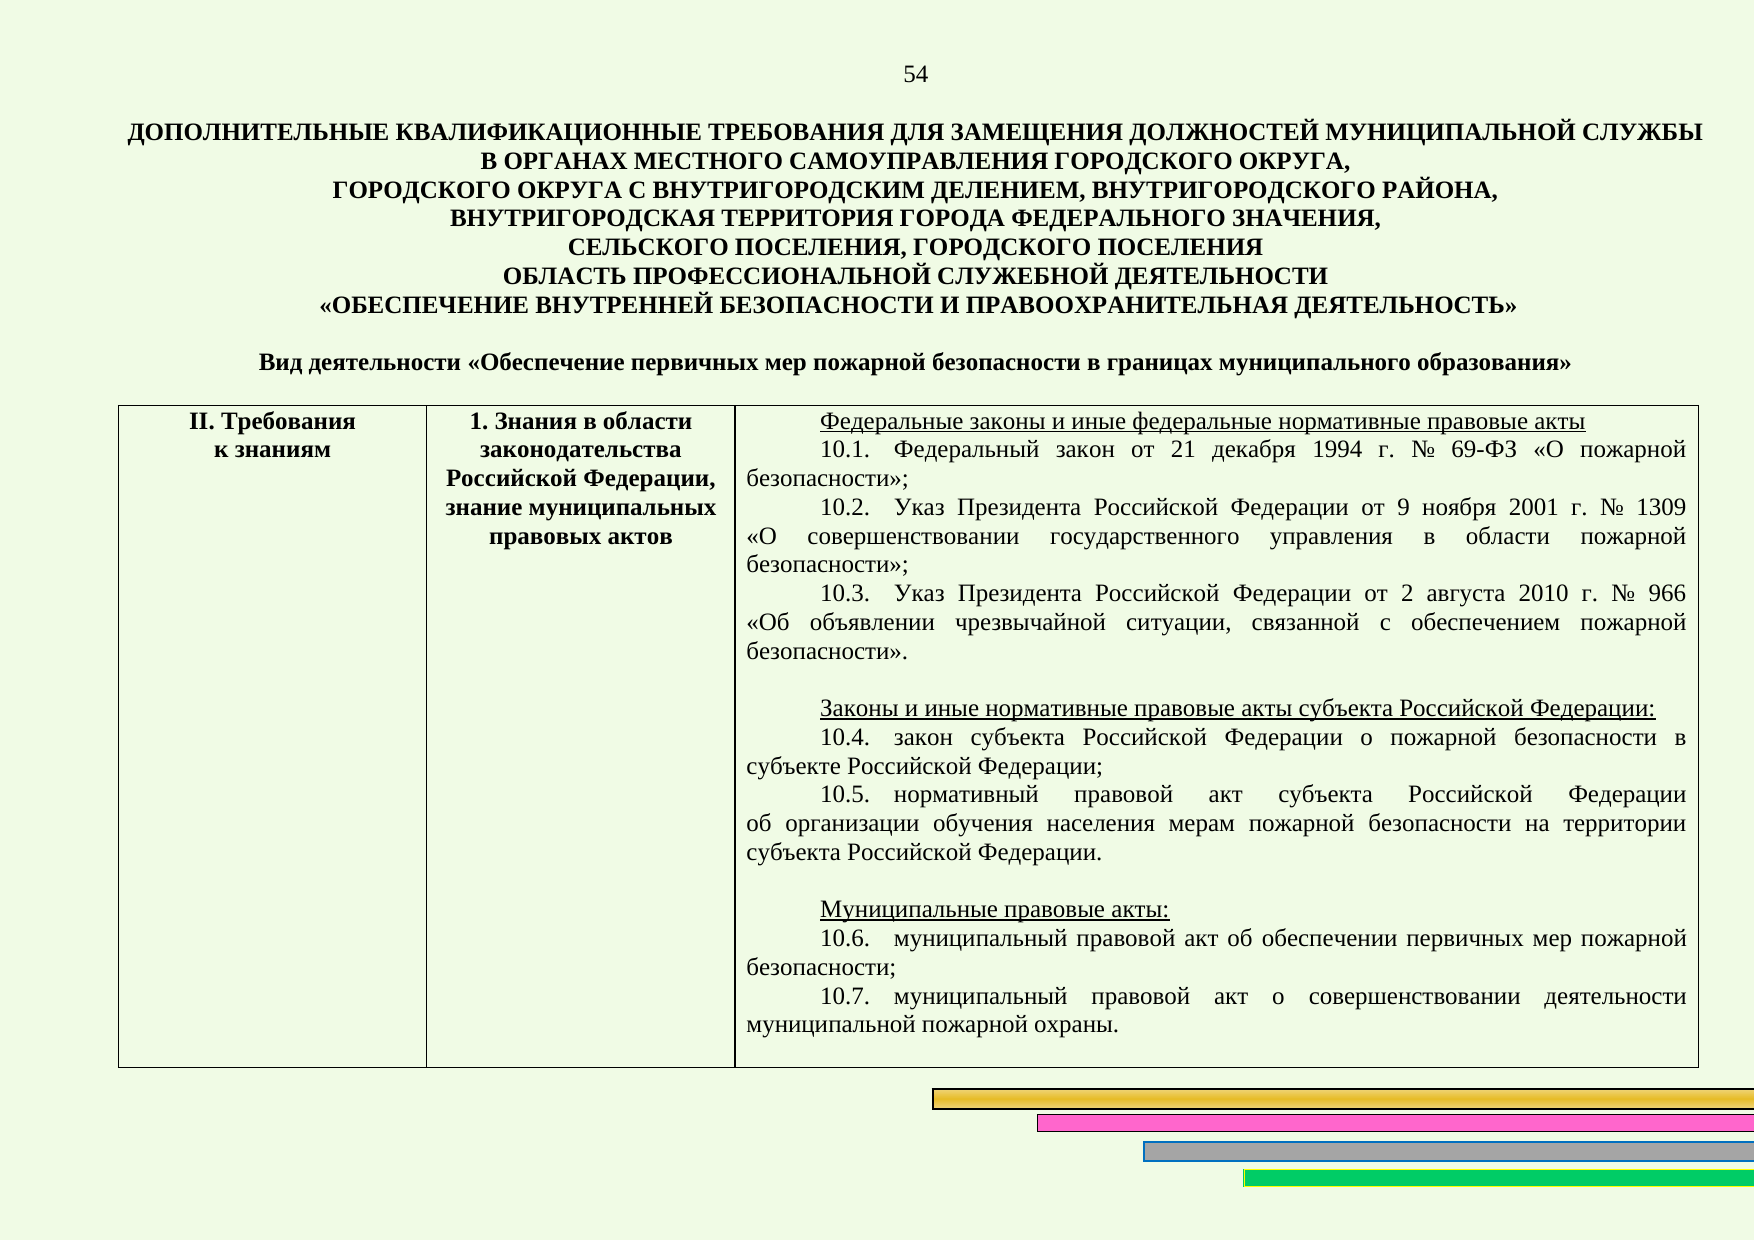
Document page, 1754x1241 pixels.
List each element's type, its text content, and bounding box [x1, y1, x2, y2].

text СЕЛЬСКОГО ПОСЕЛЕНИЯ, ГОРОДСКОГО ПОСЕЛЕНИЯ [118, 232, 1713, 261]
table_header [119, 406, 426, 1067]
text Вид деятельности «Обеспечение первичных мер пожарной безопасности в границах муниципального образования» [118, 347, 1713, 376]
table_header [427, 406, 734, 1067]
text ВНУТРИГОРОДСКАЯ ТЕРРИТОРИЯ ГОРОДА ФЕДЕРАЛЬНОГО ЗНАЧЕНИЯ, [118, 203, 1713, 232]
text ДОПОЛНИТЕЛЬНЫЕ КВАЛИФИКАЦИОННЫЕ ТРЕБОВАНИЯ ДЛЯ ЗАМЕЩЕНИЯ ДОЛЖНОСТЕЙ МУНИЦИПАЛЬНОЙ СЛУЖБЫ [118, 117, 1713, 146]
text В ОРГАНАХ МЕСТНОГО САМОУПРАВЛЕНИЯ ГОРОДСКОГО ОКРУГА, [118, 146, 1713, 175]
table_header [736, 406, 1698, 1067]
text ОБЛАСТЬ ПРОФЕССИОНАЛЬНОЙ СЛУЖЕБНОЙ ДЕЯТЕЛЬНОСТИ [118, 261, 1713, 290]
text «ОБЕСПЕЧЕНИЕ ВНУТРЕННЕЙ БЕЗОПАСНОСТИ И ПРАВООХРАНИТЕЛЬНАЯ ДЕЯТЕЛЬНОСТЬ» [118, 290, 1713, 318]
text ГОРОДСКОГО ОКРУГА С ВНУТРИГОРОДСКИМ ДЕЛЕНИЕМ, ВНУТРИГОРОДСКОГО РАЙОНА, [118, 175, 1713, 203]
